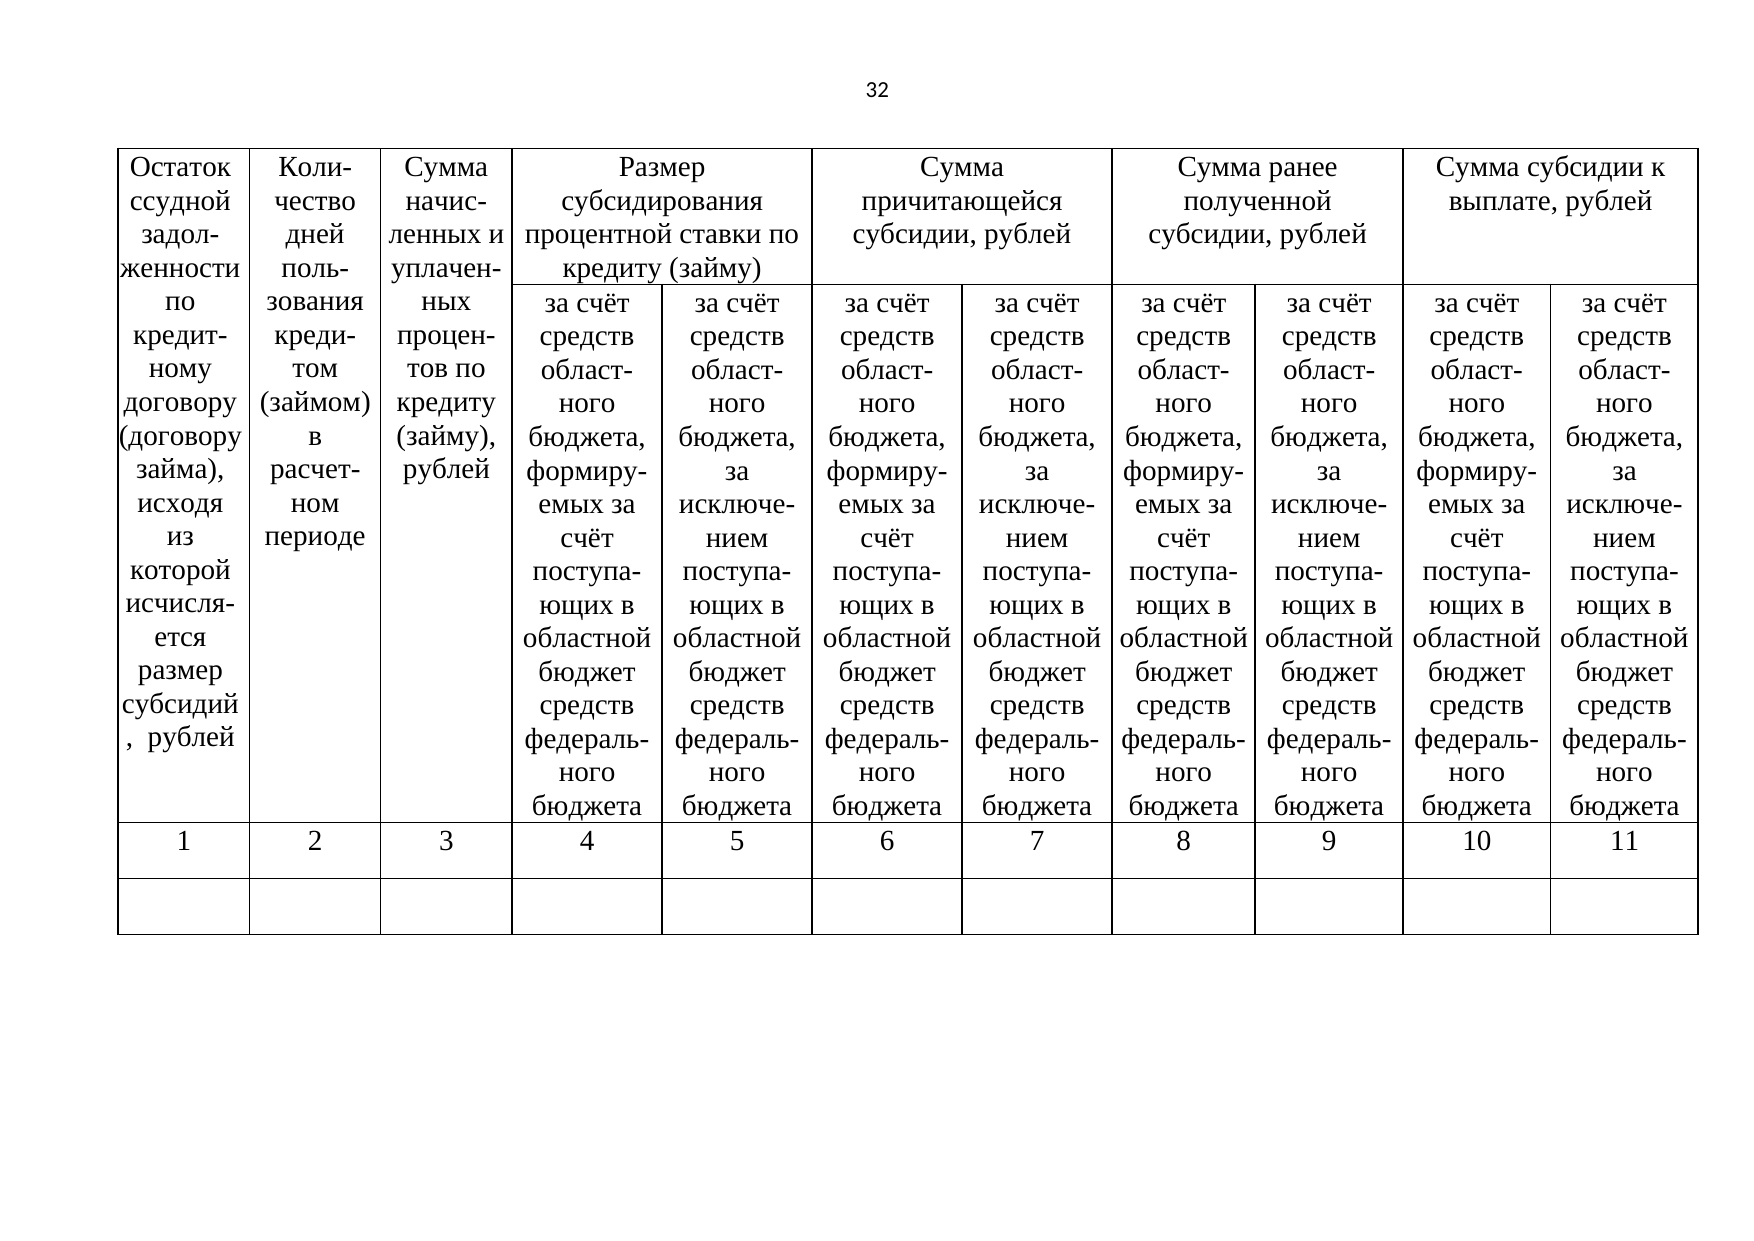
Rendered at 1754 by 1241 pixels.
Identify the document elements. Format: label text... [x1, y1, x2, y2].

table_cell 1 [119, 823, 249, 878]
table_cell 7 [963, 823, 1111, 878]
table_cell [1113, 879, 1254, 933]
table_cell [663, 879, 811, 933]
table_cell [513, 879, 661, 933]
table_cell 4 [513, 823, 661, 878]
table_cell [250, 879, 380, 933]
table_cell 3 [381, 823, 511, 878]
table_cell 2 [250, 823, 380, 878]
table_header Размер субсидирования процентной ставки по кредиту (займу) [513, 149, 811, 283]
table_cell 10 [1404, 823, 1550, 878]
table_cell [1256, 879, 1402, 933]
table_cell 6 [813, 823, 961, 878]
table_cell за счёт средств област-ного бюджета, за исключе-нием поступа-ющих в областной бюджет средств федераль-ного бюджета [663, 285, 811, 822]
table_cell за счёт средств област-ного бюджета, за исключе-нием поступа-ющих в областной бюджет средств федераль-ного бюджета [963, 285, 1111, 822]
table_header Сумма субсидии к выплате, рублей [1404, 149, 1697, 283]
table_cell 5 [663, 823, 811, 878]
table_cell за счёт средств област-ного бюджета, формиру-емых за счёт поступа-ющих в областной бюджет средств федераль-ного бюджета [1404, 285, 1550, 822]
table_cell 11 [1551, 823, 1697, 878]
table_header Сумма причитающейся субсидии, рублей [813, 149, 1111, 283]
table_cell 8 [1113, 823, 1254, 878]
table_cell [813, 879, 961, 933]
table_header Сумма ранее полученной субсидии, рублей [1113, 149, 1402, 283]
table_cell за счёт средств област-ного бюджета, за исключе-нием поступа-ющих в областной бюджет средств федераль-ного бюджета [1256, 285, 1402, 822]
table_header Коли-чество дней поль-зования креди-том (займом) в расчет-ном периоде [250, 149, 380, 822]
table_cell [119, 879, 249, 933]
table_cell [381, 879, 511, 933]
table_cell за счёт средств област-ного бюджета, формиру-емых за счёт поступа-ющих в областной бюджет средств федераль-ного бюджета [513, 285, 661, 822]
table_header Сумма начис-ленных и уплачен-ных процен-тов по кредиту (займу), рублей [381, 149, 511, 822]
table_cell 9 [1256, 823, 1402, 878]
table_cell [963, 879, 1111, 933]
table_cell за счёт средств област-ного бюджета, формиру-емых за счёт поступа-ющих в областной бюджет средств федераль-ного бюджета [813, 285, 961, 822]
table_cell за счёт средств област-ного бюджета, формиру-емых за счёт поступа-ющих в областной бюджет средств федераль-ного бюджета [1113, 285, 1254, 822]
table_cell [1551, 879, 1697, 933]
table_header Остаток ссудной задол- женности по кредит-ному договору (договору займа), исходя из которой исчисля-ется размер субсидий, рублей [119, 149, 249, 822]
table_cell [1404, 879, 1550, 933]
table_cell за счёт средств област-ного бюджета, за исключе-нием поступа-ющих в областной бюджет средств федераль-ного бюджета [1551, 285, 1697, 822]
